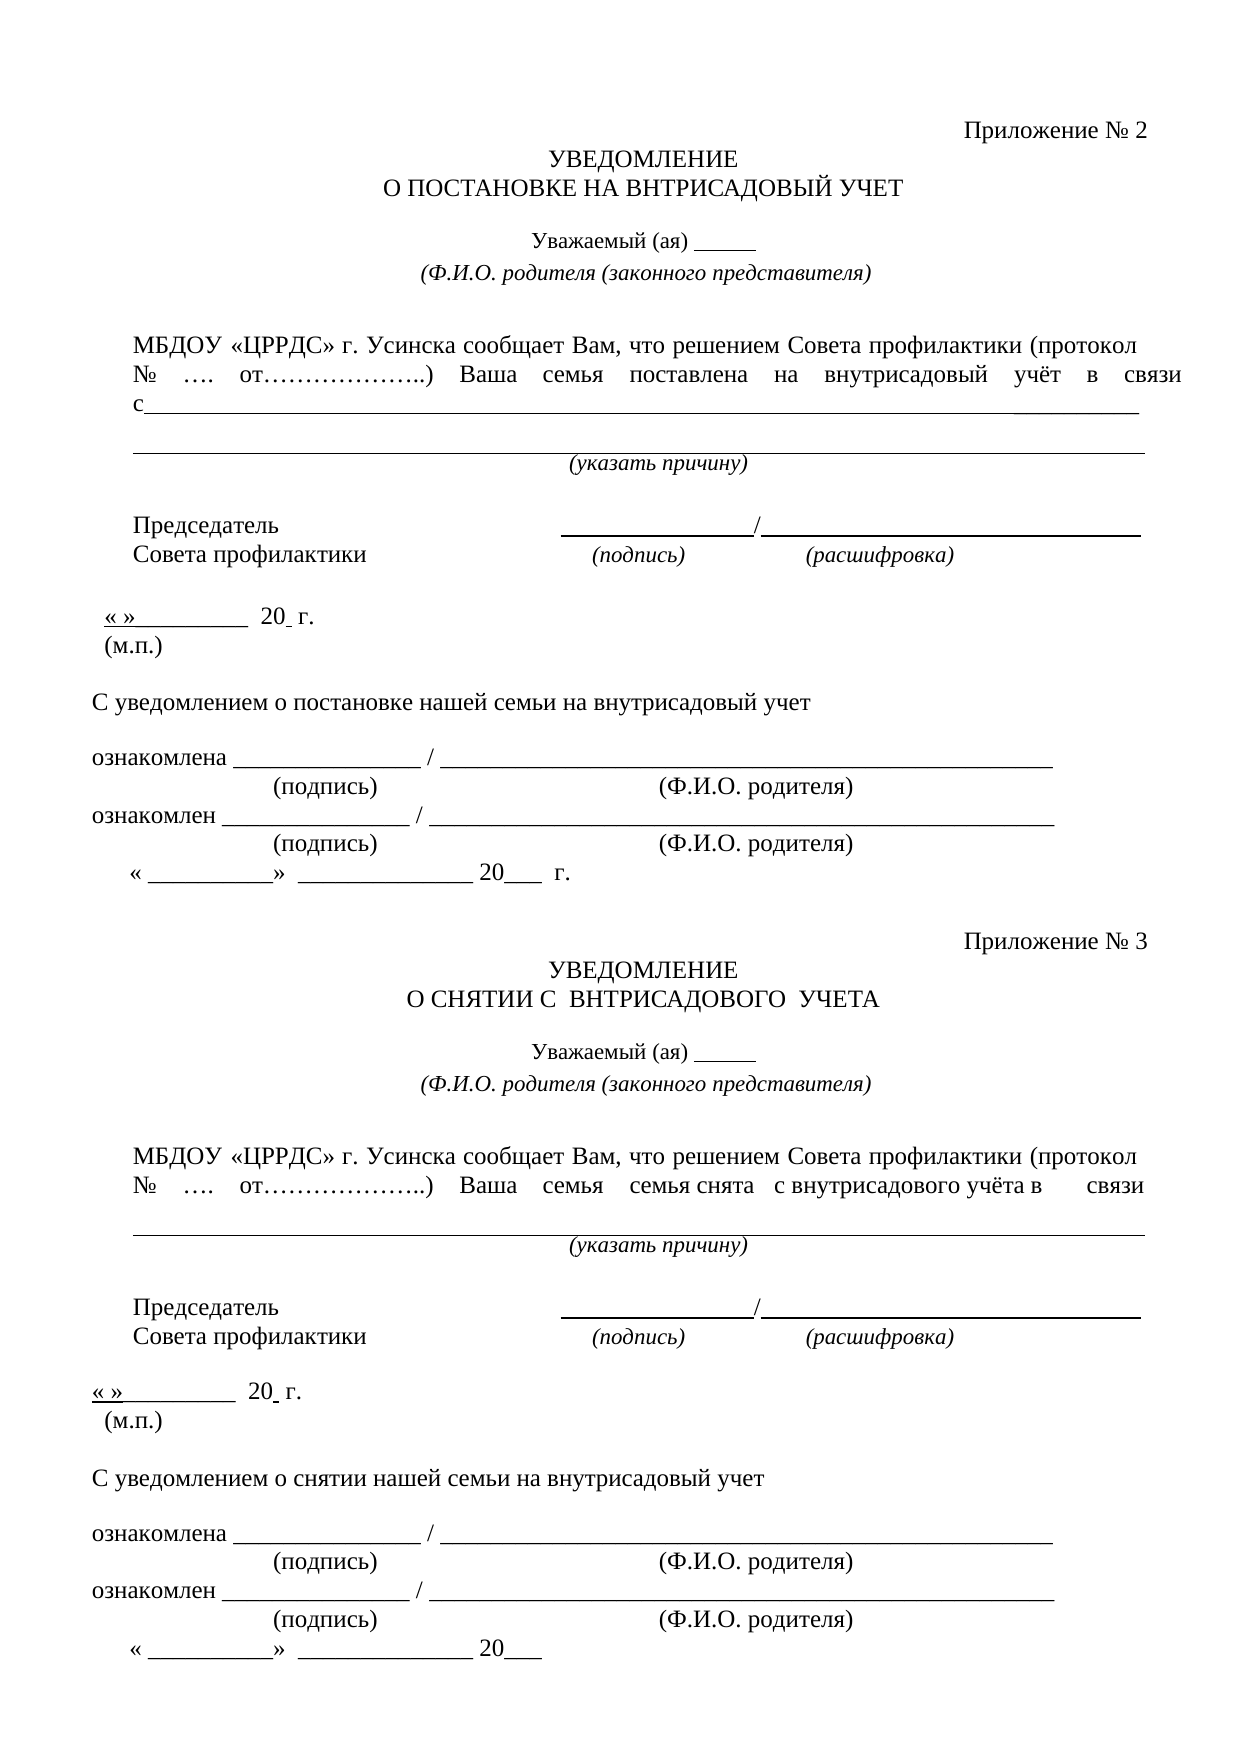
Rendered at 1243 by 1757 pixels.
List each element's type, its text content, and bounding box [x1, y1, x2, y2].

text УВЕДОМЛЕНИЕ [92, 955, 1195, 984]
text « »_________ 20 г. [92, 1376, 1195, 1405]
text Приложение № 3 [92, 926, 1147, 955]
text УВЕДОМЛЕНИЕ [92, 144, 1195, 173]
text ознакомлен _______________ / __________________________________________________ [92, 1575, 1195, 1604]
text (Ф.И.О. родителя (законного представителя) [97, 259, 1195, 286]
text (подпись) (Ф.И.О. родителя) [92, 1604, 1195, 1633]
text (м.п.) [92, 1405, 1195, 1434]
text Уважаемый (ая) [92, 227, 1195, 253]
text « __________» ______________ 20___ г. [92, 857, 1195, 886]
text № …. от………………..) Ваша семья поставлена на внутрисадовый учёт в связи с __________ [133, 359, 1183, 417]
text Приложение № 2 [92, 116, 1147, 144]
text « __________» ______________ 20___ [92, 1633, 1195, 1661]
text С уведомлением о постановке нашей семьи на внутрисадовый учет [92, 687, 1195, 716]
text (м.п.) [92, 630, 1195, 658]
text С уведомлением о снятии нашей семьи на внутрисадовый учет [92, 1463, 1195, 1491]
text Уважаемый (ая) [92, 1038, 1195, 1064]
text (Ф.И.О. родителя (законного представителя) [97, 1070, 1195, 1097]
text (подпись) (Ф.И.О. родителя) [92, 1546, 1195, 1575]
text ознакомлена _______________ / _________________________________________________ [92, 742, 1195, 771]
text ознакомлена _______________ / _________________________________________________ [92, 1518, 1195, 1546]
text МБДОУ «ЦРРДС» г. Усинска сообщает Вам, что решением Совета профилактики (протокол [133, 1141, 1195, 1170]
text « »_________ 20 г. [92, 601, 1195, 630]
text Председатель / Совета профилактики (подпись) (расшифровка) [133, 510, 1143, 568]
text (указать причину) [122, 449, 1195, 474]
text № …. от………………..) Ваша семья семья снята с внутрисадового учёта в связи [133, 1170, 1183, 1199]
text О СНЯТИИ С ВНТРИСАДОВОГО УЧЕТА [92, 984, 1195, 1013]
text ознакомлен _______________ / __________________________________________________ [92, 800, 1195, 828]
text (подпись) (Ф.И.О. родителя) [92, 828, 1195, 857]
text О ПОСТАНОВКЕ НА ВНТРИСАДОВЫЙ УЧЕТ [92, 173, 1195, 202]
text (подпись) (Ф.И.О. родителя) [92, 771, 1195, 800]
text МБДОУ «ЦРРДС» г. Усинска сообщает Вам, что решением Совета профилактики (протокол [133, 331, 1195, 359]
text Председатель / Совета профилактики (подпись) (расшифровка) [133, 1292, 1143, 1350]
text (указать причину) [122, 1231, 1195, 1257]
